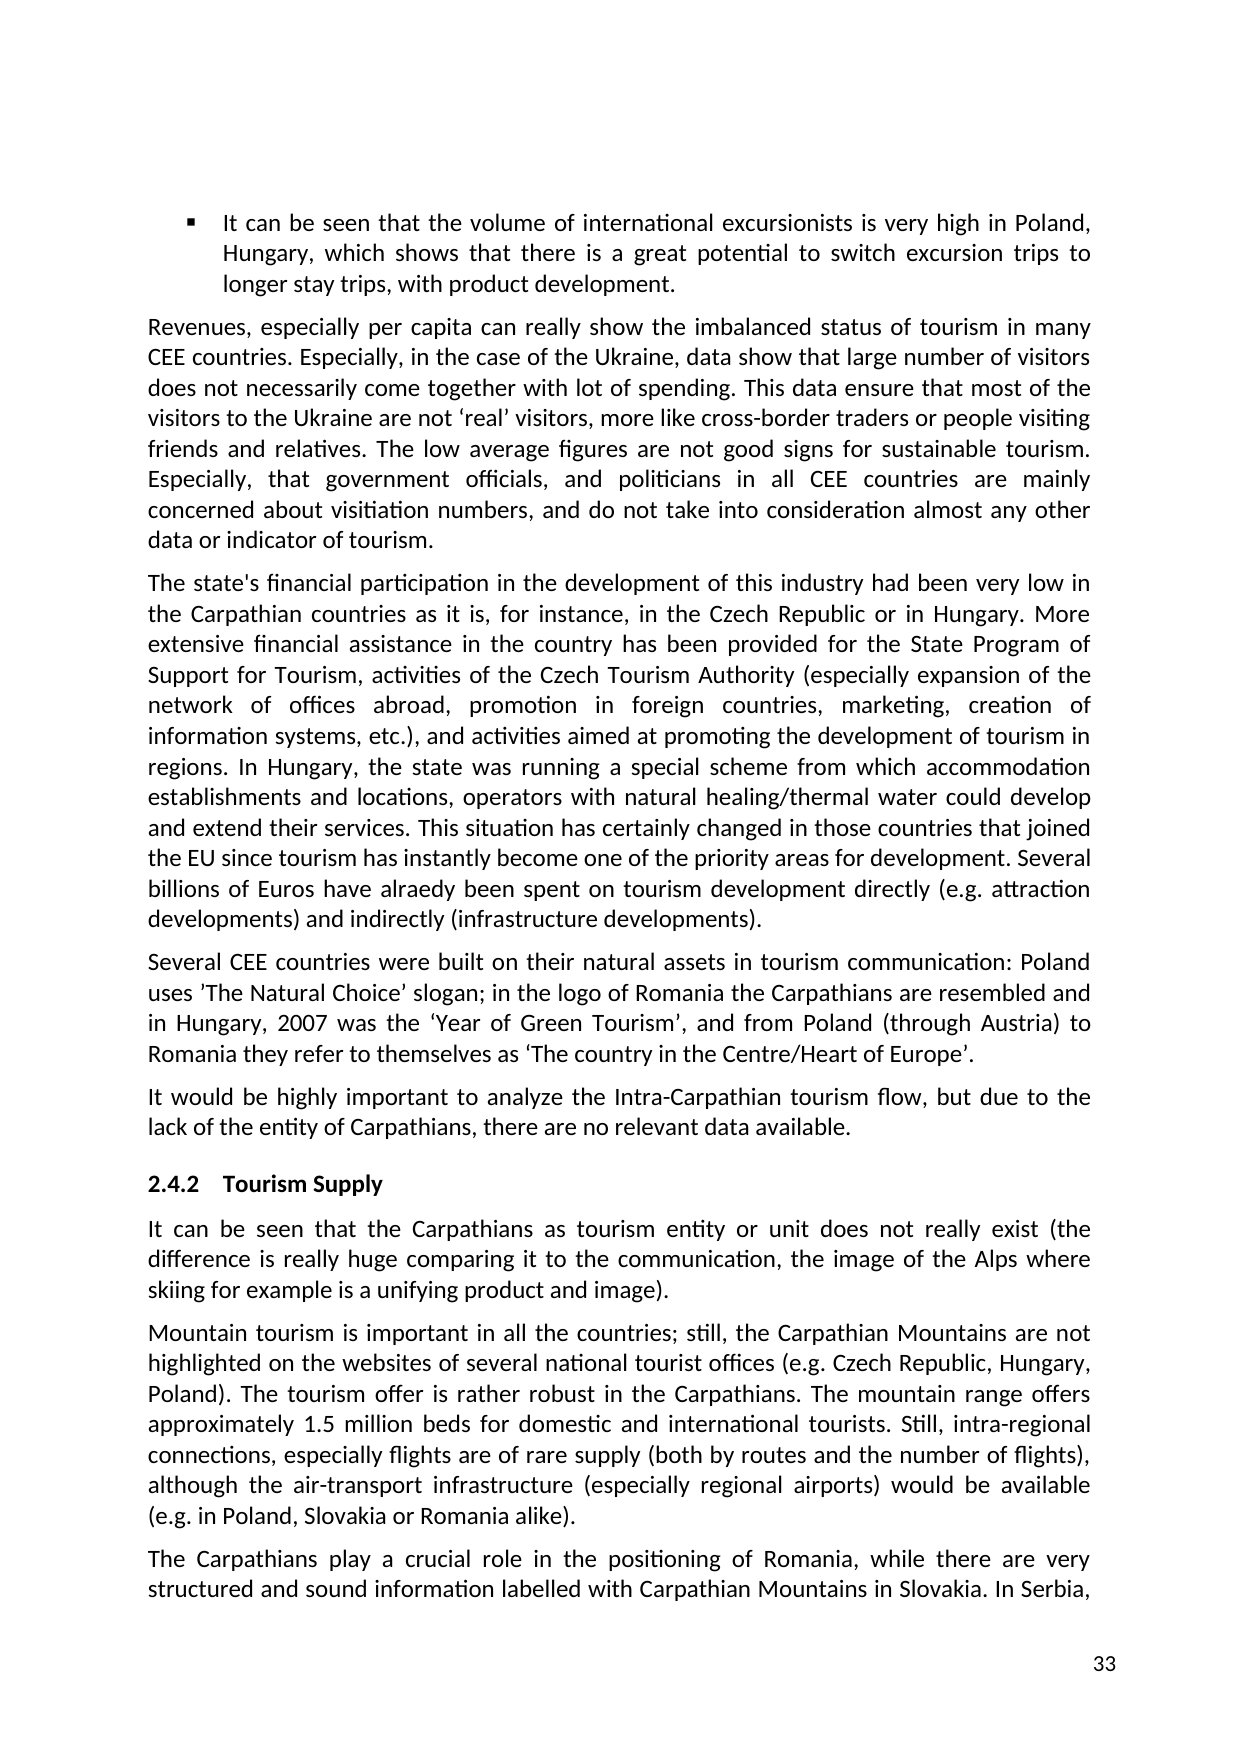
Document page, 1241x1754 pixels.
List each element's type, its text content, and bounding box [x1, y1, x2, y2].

text Revenues, especially per capita can really show the imbalanced status of tourism in many CEE countries. Especially, in the case of the Ukraine, data show that large number of visitors does not necessarily come together with lot of spending. This data ensure that most of the visitors to the Ukraine are not ‘real’ visitors, more like cross-border traders or people visiting friends and relatives. The low average figures are not good signs for sustainable tourism. Especially, that government officials, and politicians in all CEE countries are mainly concerned about visitiation numbers, and do not take into consideration almost any other data or indicator of tourism. [148, 311, 1092, 555]
text It would be highly important to analyze the Intra-Carpathian tourism flow, but due to the lack of the entity of Carpathians, there are no relevant data available. [148, 1081, 1092, 1142]
list It can be seen that the volume of international excursionists is very high in Poland, Hungary, which shows that there is a great potential to switch excursion trips to longer stay trips, with product development. [185, 207, 1092, 298]
text The state's financial participation in the development of this industry had been very low in the Carpathian countries as it is, for instance, in the Czech Republic or in Hungary. More extensive financial assistance in the country has been provided for the State Program of Support for Tourism, activities of the Czech Tourism Authority (especially expansion of the network of offices abroad, promotion in foreign countries, marketing, creation of information systems, etc.), and activities aimed at promoting the development of tourism in regions. In Hungary, the state was running a special scheme from which accommodation establishments and locations, operators with natural healing/thermal water could develop and extend their services. This situation has certainly changed in those countries that joined the EU since tourism has instantly become one of the priority areas for development. Several billions of Euros have alraedy been spent on tourism development directly (e.g. attraction developments) and indirectly (infrastructure developments). [148, 567, 1092, 934]
subtitle Tourism Supply [148, 1169, 1092, 1198]
text It can be seen that the Carpathians as tourism entity or unit does not really exist (the difference is really huge comparing it to the communication, the image of the Alps where skiing for example is a unifying product and image). [148, 1213, 1092, 1304]
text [148, 1543, 1092, 1604]
text Several CEE countries were built on their natural assets in tourism communication: Poland uses ’The Natural Choice’ slogan; in the logo of Romania the Carpathians are resembled and in Hungary, 2007 was the ‘Year of Green Tourism’, and from Poland (through Austria) to Romania they refer to themselves as ‘The country in the Centre/Heart of Europe’. [148, 946, 1092, 1068]
text Mountain tourism is important in all the countries; still, the Carpathian Mountains are not highlighted on the websites of several national tourist offices (e.g. Czech Republic, Hungary, Poland). The tourism offer is rather robust in the Carpathians. The mountain range offers approximately 1.5 million beds for domestic and international tourists. Still, intra-regional connections, especially flights are of rare supply (both by routes and the number of flights), although the air-transport infrastructure (especially regional airports) would be available (e.g. in Poland, Slovakia or Romania alike). [148, 1317, 1092, 1530]
